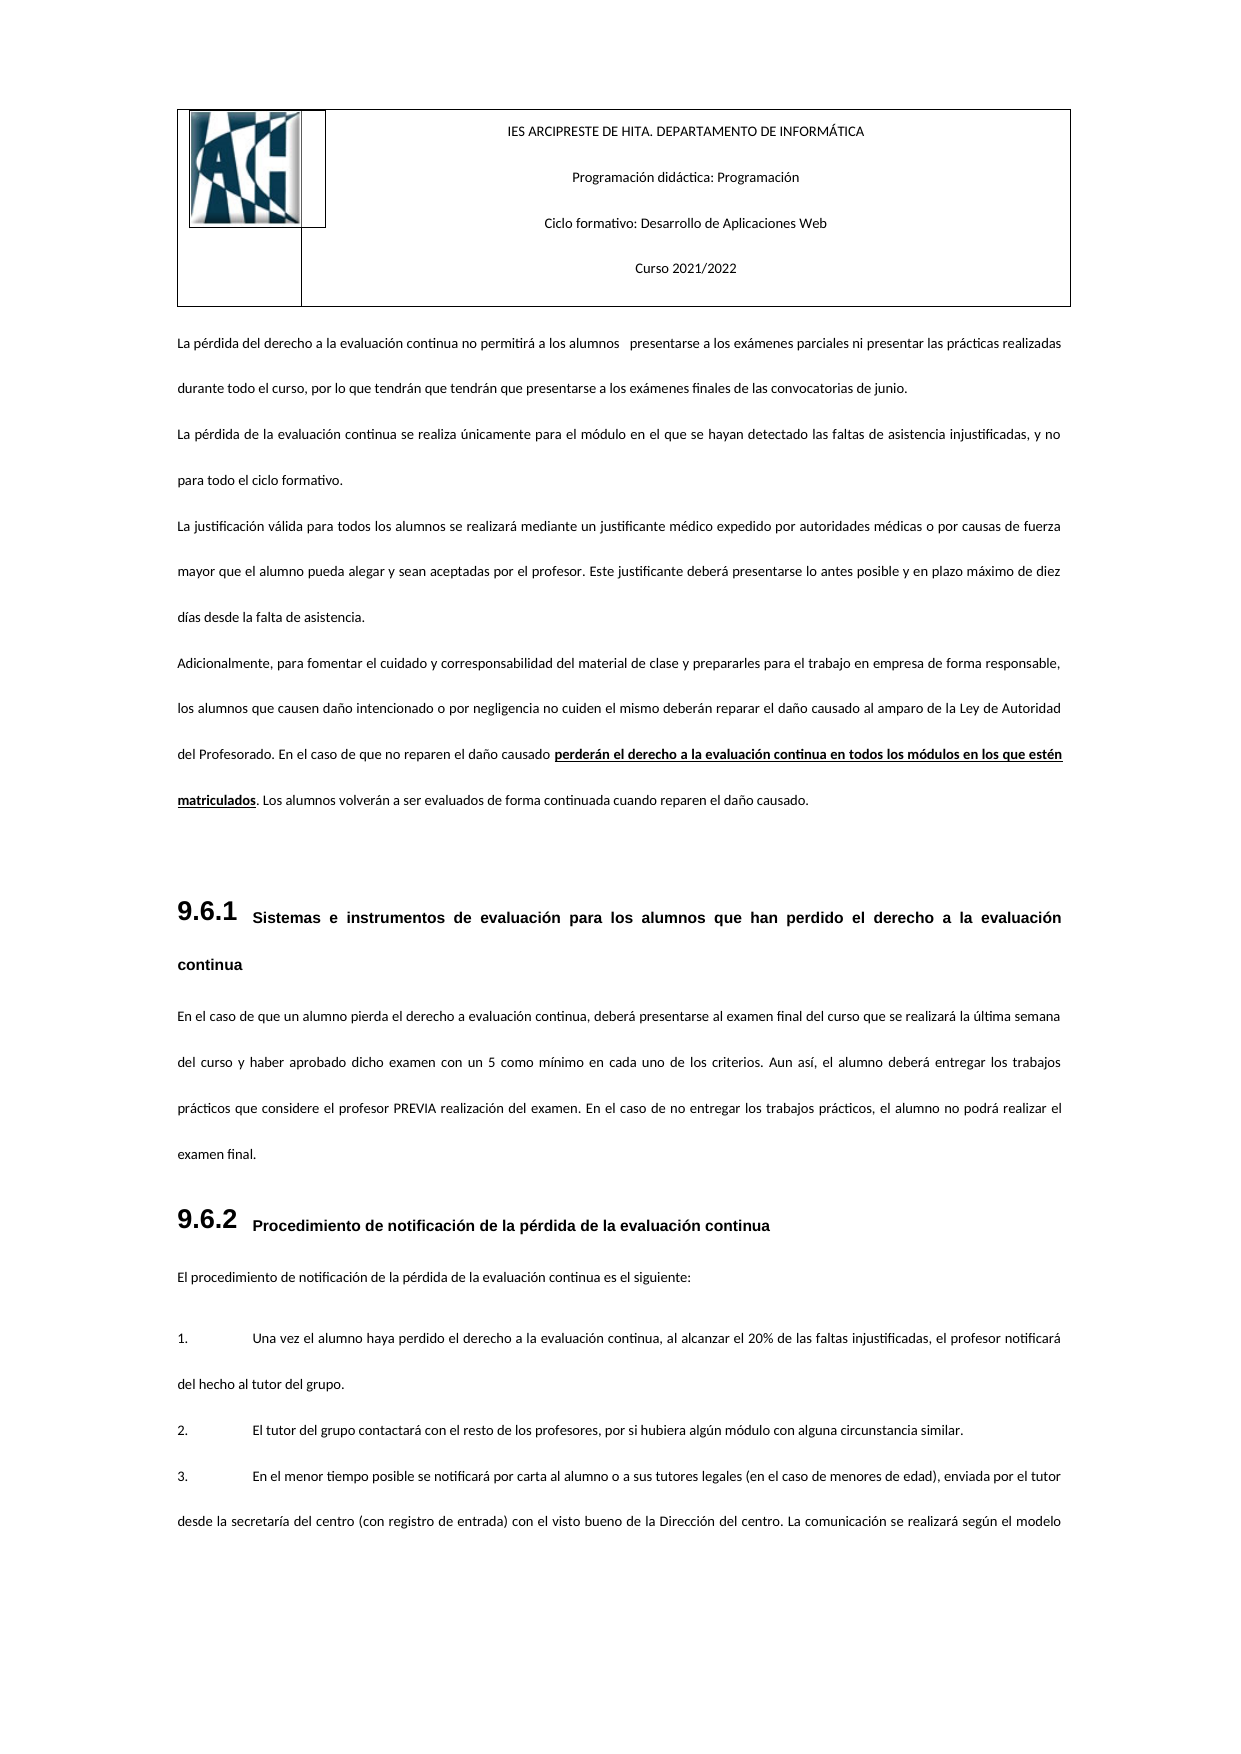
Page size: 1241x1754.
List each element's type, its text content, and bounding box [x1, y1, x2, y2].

list El tutor del grupo contactará con el resto de los profesores, por si hubiera algún módulo con alguna circunstancia similar. [177, 1408, 1063, 1439]
text La justificación válida para todos los alumnos se realizará mediante un justificante médico expedido por autoridades médicas o por causas de fuerza mayor que el alumno pueda alegar y sean aceptadas por el profesor. Este justificante deberá presentarse lo antes posible y en plazo máximo de diez días desde la falta de asistencia. [177, 504, 1063, 626]
text El procedimiento de notificación de la pérdida de la evaluación continua es el siguiente: [177, 1256, 1063, 1287]
text En el caso de que un alumno pierda el derecho a evaluación continua, deberá presentarse al examen final del curso que se realizará la última semana del curso y haber aprobado dicho examen con un 5 como mínimo en cada uno de los criterios. Aun así, el alumno deberá entregar los trabajos prácticos que considere el profesor PREVIA realización del examen. En el caso de no entregar los trabajos prácticos, el alumno no podrá realizar el examen final. [177, 995, 1063, 1163]
text La pérdida de la evaluación continua se realiza únicamente para el módulo en el que se hayan detectado las faltas de asistencia injustificadas, y no para todo el ciclo formativo. [177, 413, 1063, 489]
list Sistemas e instrumentos de evaluación para los alumnos que han perdido el derecho a la evaluación continua [177, 895, 1063, 973]
text Adicionalmente, para fomentar el cuidado y corresponsabilidad del material de clase y prepararles para el trabajo en empresa de forma responsable, los alumnos que causen daño intencionado o por negligencia no cuiden el mismo deberán reparar el daño causado al amparo de la Ley de Autoridad del Profesorado. En el caso de que no reparen el daño causado perderán el derecho a la evaluación continua en todos los módulos en los que estén matriculados. Los alumnos volverán a ser evaluados de forma continuada cuando reparen el daño causado. [177, 641, 1063, 809]
picture [190, 111, 302, 227]
list Procedimiento de notificación de la pérdida de la evaluación continua [177, 1203, 1063, 1234]
list Una vez el alumno haya perdido el derecho a la evaluación continua, al alcanzar el 20% de las faltas injustificadas, el profesor notificará del hecho al tutor del grupo. [177, 1317, 1063, 1393]
text La pérdida del derecho a la evaluación continua no permitirá a los alumnos presentarse a los exámenes parciales ni presentar las prácticas realizadas durante todo el curso, por lo que tendrán que tendrán que presentarse a los exámenes finales de las convocatorias de junio. [177, 321, 1063, 398]
